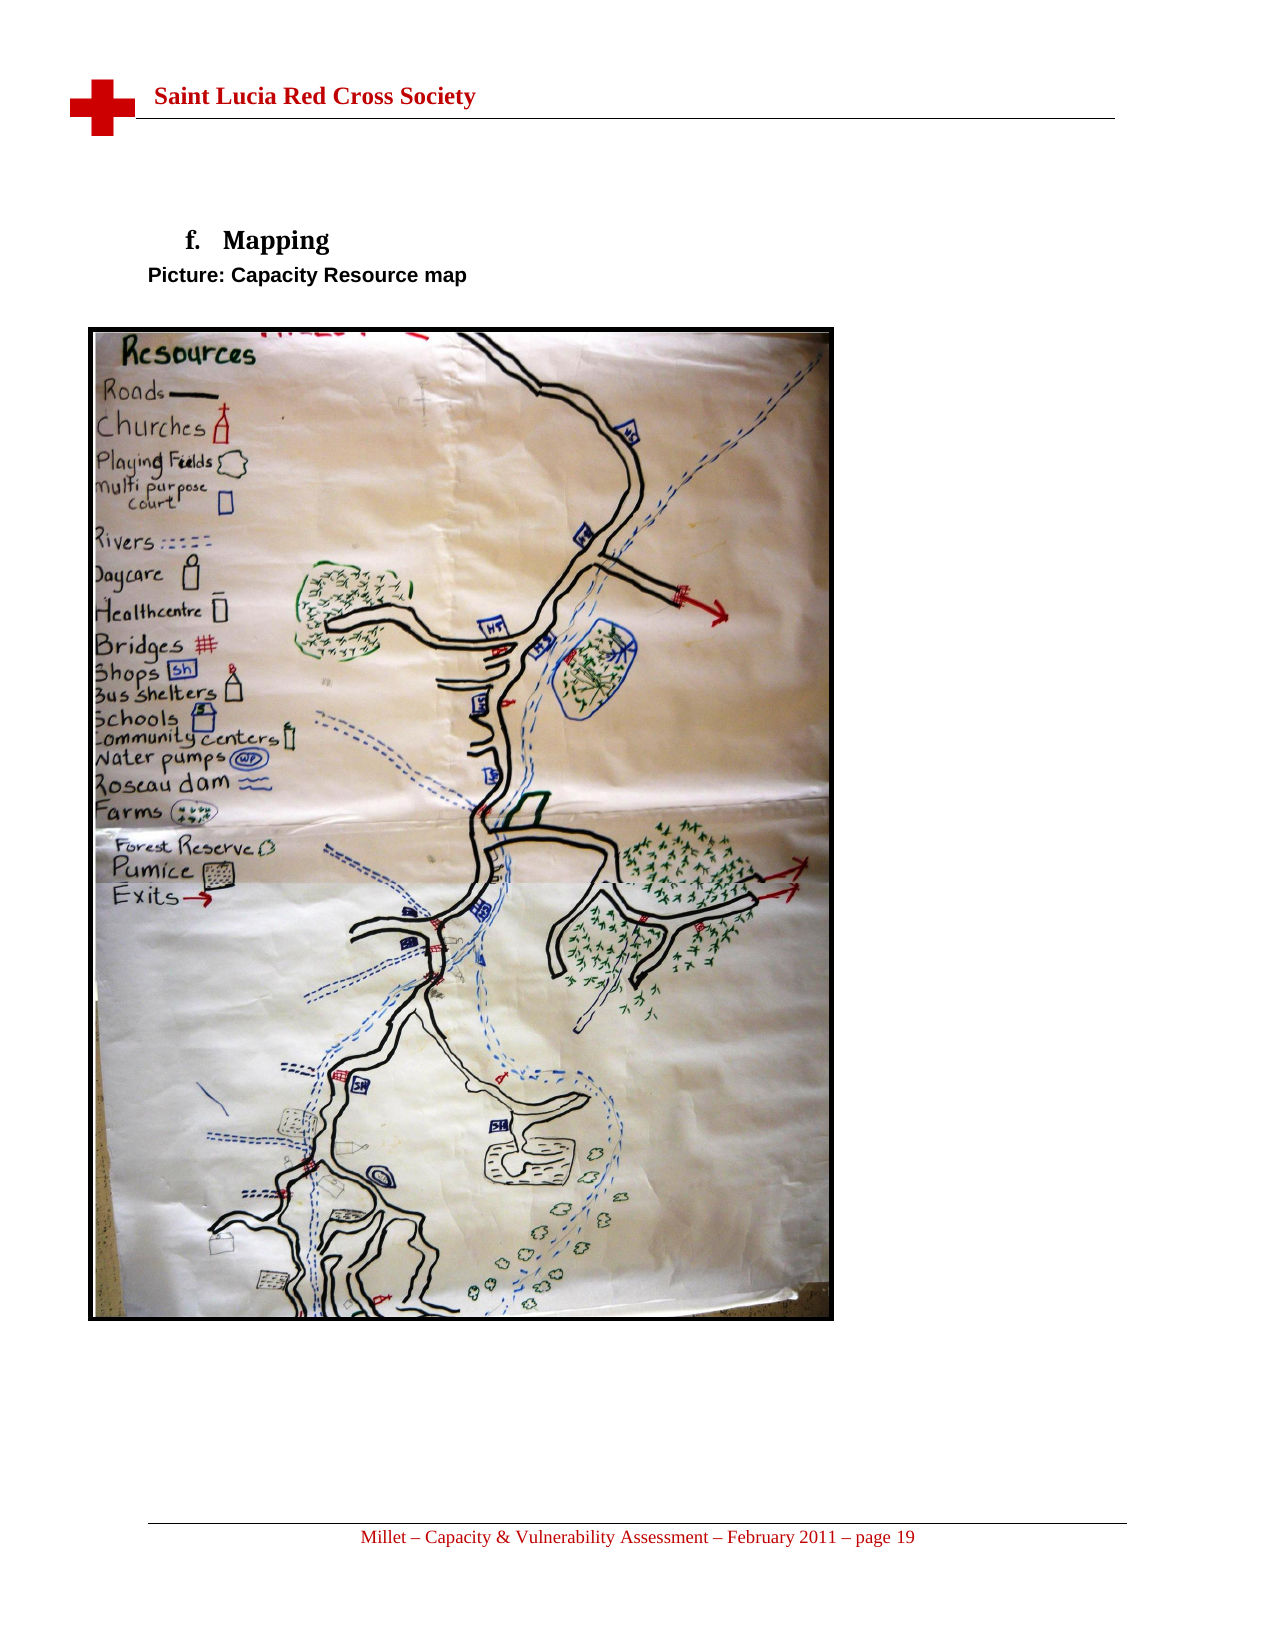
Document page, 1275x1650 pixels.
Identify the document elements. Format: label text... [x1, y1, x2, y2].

subtitle Mapping [185, 225, 1127, 256]
picture [49, 73, 158, 142]
text Picture: Capacity Resource map [148, 262, 1127, 286]
picture [93, 332, 829, 1317]
